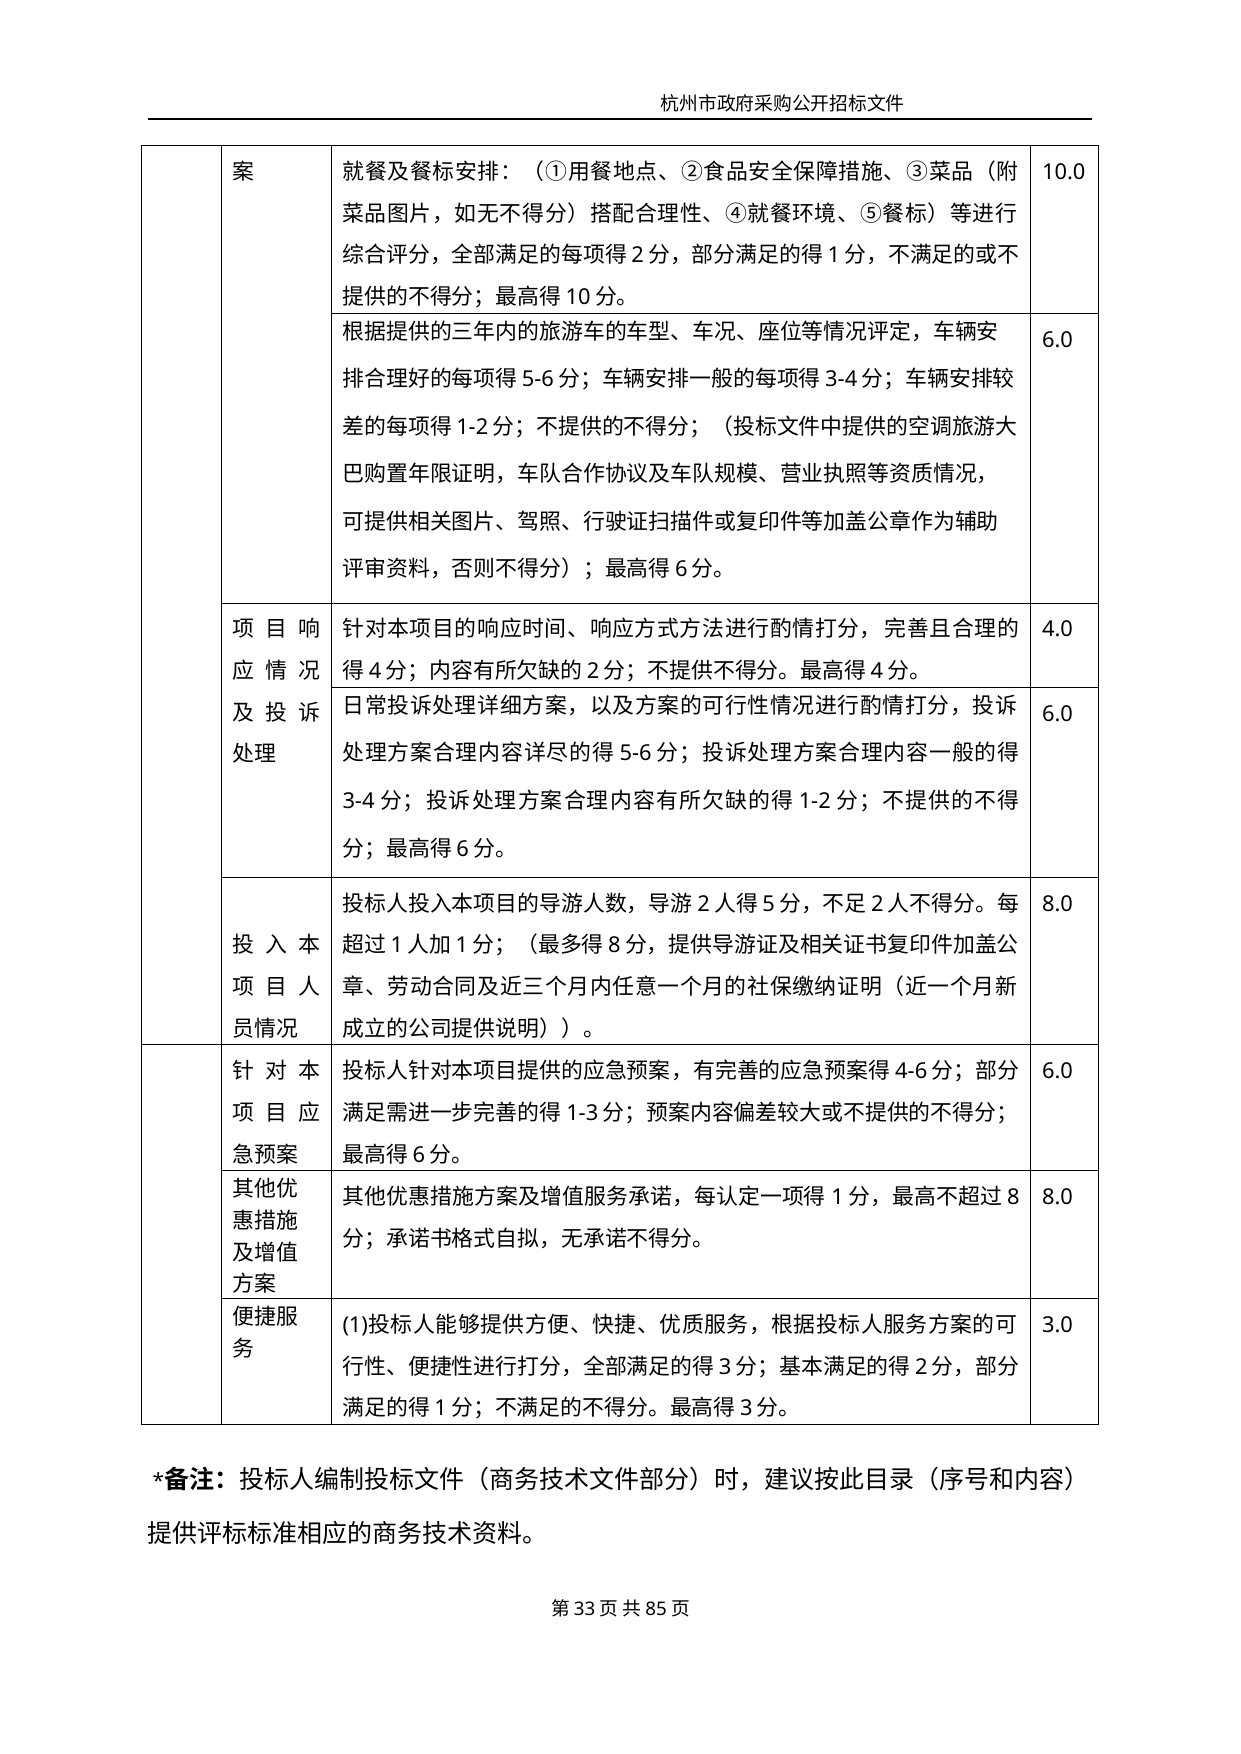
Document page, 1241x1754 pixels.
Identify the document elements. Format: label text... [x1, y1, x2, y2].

table_cell 根据提供的三年内的旅游车的车型、车况、座位等情况评定，车辆安排合理好的每项得5-6分；车辆安排一般的每项得3-4分；车辆安排较差的每项得1-2分；不提供的不得分；（投标文件中提供的空调旅游大巴购置年限证明，车队合作协议及车队规模、营业执照等资质情况，可提供相关图片、驾照、行驶证扫描件或复印件等加盖公章作为辅助评审资料，否则不得分）；最高得6分。 [332, 314, 1030, 602]
table_cell 项目响应情况及投诉处理 [222, 604, 331, 877]
table_cell 其他优惠措施方案及增值服务承诺，每认定一项得1分，最高不超过8分；承诺书格式自拟，无承诺不得分。 [332, 1171, 1030, 1298]
table_cell 投标人针对本项目提供的应急预案，有完善的应急预案得4-6分；部分满足需进一步完善的得1-3分；预案内容偏差较大或不提供的不得分；最高得6分。 [332, 1045, 1030, 1170]
table_cell 10.0 [1031, 146, 1098, 313]
table_cell 投标人投入本项目的导游人数，导游2人得5分，不足2人不得分。每超过1人加1分；（最多得8分，提供导游证及相关证书复印件加盖公章、劳动合同及近三个月内任意一个月的社保缴纳证明（近一个月新成立的公司提供说明））。 [332, 878, 1030, 1044]
table_cell 3.0 [1031, 1299, 1098, 1424]
table_cell 针对本项目应急预案 [222, 1045, 331, 1170]
table_cell 就餐及餐标安排：（①用餐地点、②食品安全保障措施、③菜品（附菜品图片，如无不得分）搭配合理性、④就餐环境、⑤餐标）等进行综合评分，全部满足的每项得2分，部分满足的得1分，不满足的或不提供的不得分；最高得10分。 [332, 146, 1030, 313]
table_cell 8.0 [1031, 878, 1098, 1044]
text *备注：投标人编制投标文件（商务技术文件部分）时，建议按此目录（序号和内容）提供评标标准相应的商务技术资料。 [148, 1459, 1092, 1550]
table_cell 8.0 [1031, 1171, 1098, 1298]
table_cell 6.0 [1031, 1045, 1098, 1170]
table_cell 6.0 [1031, 688, 1098, 877]
table_cell 4.0 [1031, 604, 1098, 687]
table_cell 针对本项目的响应时间、响应方式方法进行酌情打分，完善且合理的得4分；内容有所欠缺的2分；不提供不得分。最高得4分。 [332, 604, 1030, 687]
table_cell 其他优惠措施及增值方案 [222, 1171, 331, 1298]
table_cell 日常投诉处理详细方案，以及方案的可行性情况进行酌情打分，投诉处理方案合理内容详尽的得5-6分；投诉处理方案合理内容一般的得3-4分；投诉处理方案合理内容有所欠缺的得1-2分；不提供的不得分；最高得6分。 [332, 688, 1030, 877]
table_cell 便捷服务 [222, 1299, 331, 1424]
table_cell 投入本项目人员情况 [222, 878, 331, 1044]
table_cell [142, 1045, 221, 1424]
table_cell 策划方案 [222, 146, 331, 602]
table_cell 6.0 [1031, 314, 1098, 602]
table_cell (1)投标人能够提供方便、快捷、优质服务，根据投标人服务方案的可行性、便捷性进行打分，全部满足的得3分；基本满足的得2分，部分满足的得1分；不满足的不得分。最高得3分。 [332, 1299, 1030, 1424]
